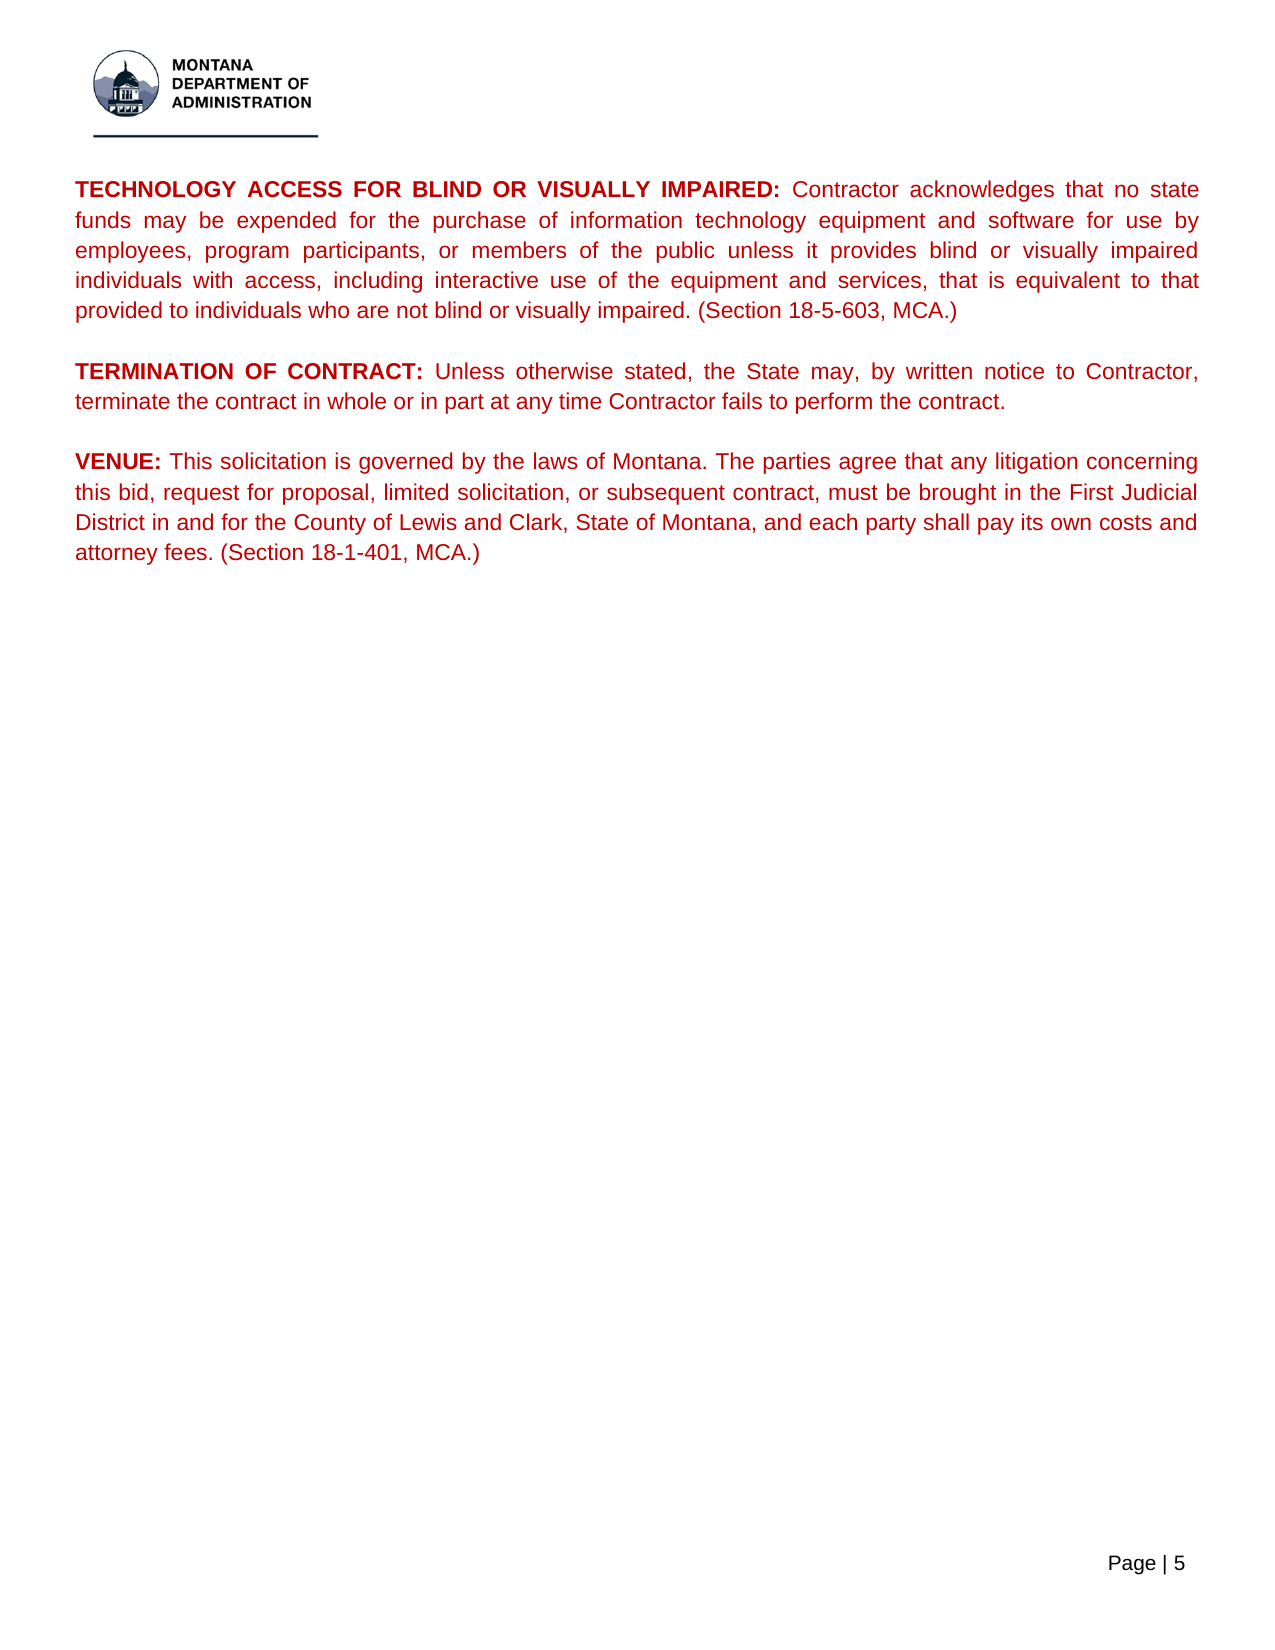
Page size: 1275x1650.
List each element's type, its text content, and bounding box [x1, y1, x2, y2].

text TERMINATION OF CONTRACT: Unless otherwise stated, the State may, by written notice to Contractor, terminate the contract in whole or in part at any time Contractor fails to perform the contract. [75, 358, 1200, 414]
text VENUE: This solicitation is governed by the laws of Montana. The parties agree that any litigation concerning this bid, request for proposal, limited solicitation, or subsequent contract, must be brought in the First Judicial District in and for the County of Lewis and Clark, State of Montana, and each party shall pay its own costs and attorney fees. (Section 18-1-401, MCA.) [75, 448, 1200, 565]
text TECHNOLOGY ACCESS FOR BLIND OR VISUALLY IMPAIRED: Contractor acknowledges that no state funds may be expended for the purchase of information technology equipment and software for use by employees, program participants, or members of the public unless it provides blind or visually impaired individuals with access, including interactive use of the equipment and services, that is equivalent to that provided to individuals who are not blind or visually impaired. (Section 18-5-603, MCA.) [75, 176, 1200, 324]
picture [75, 30, 454, 147]
